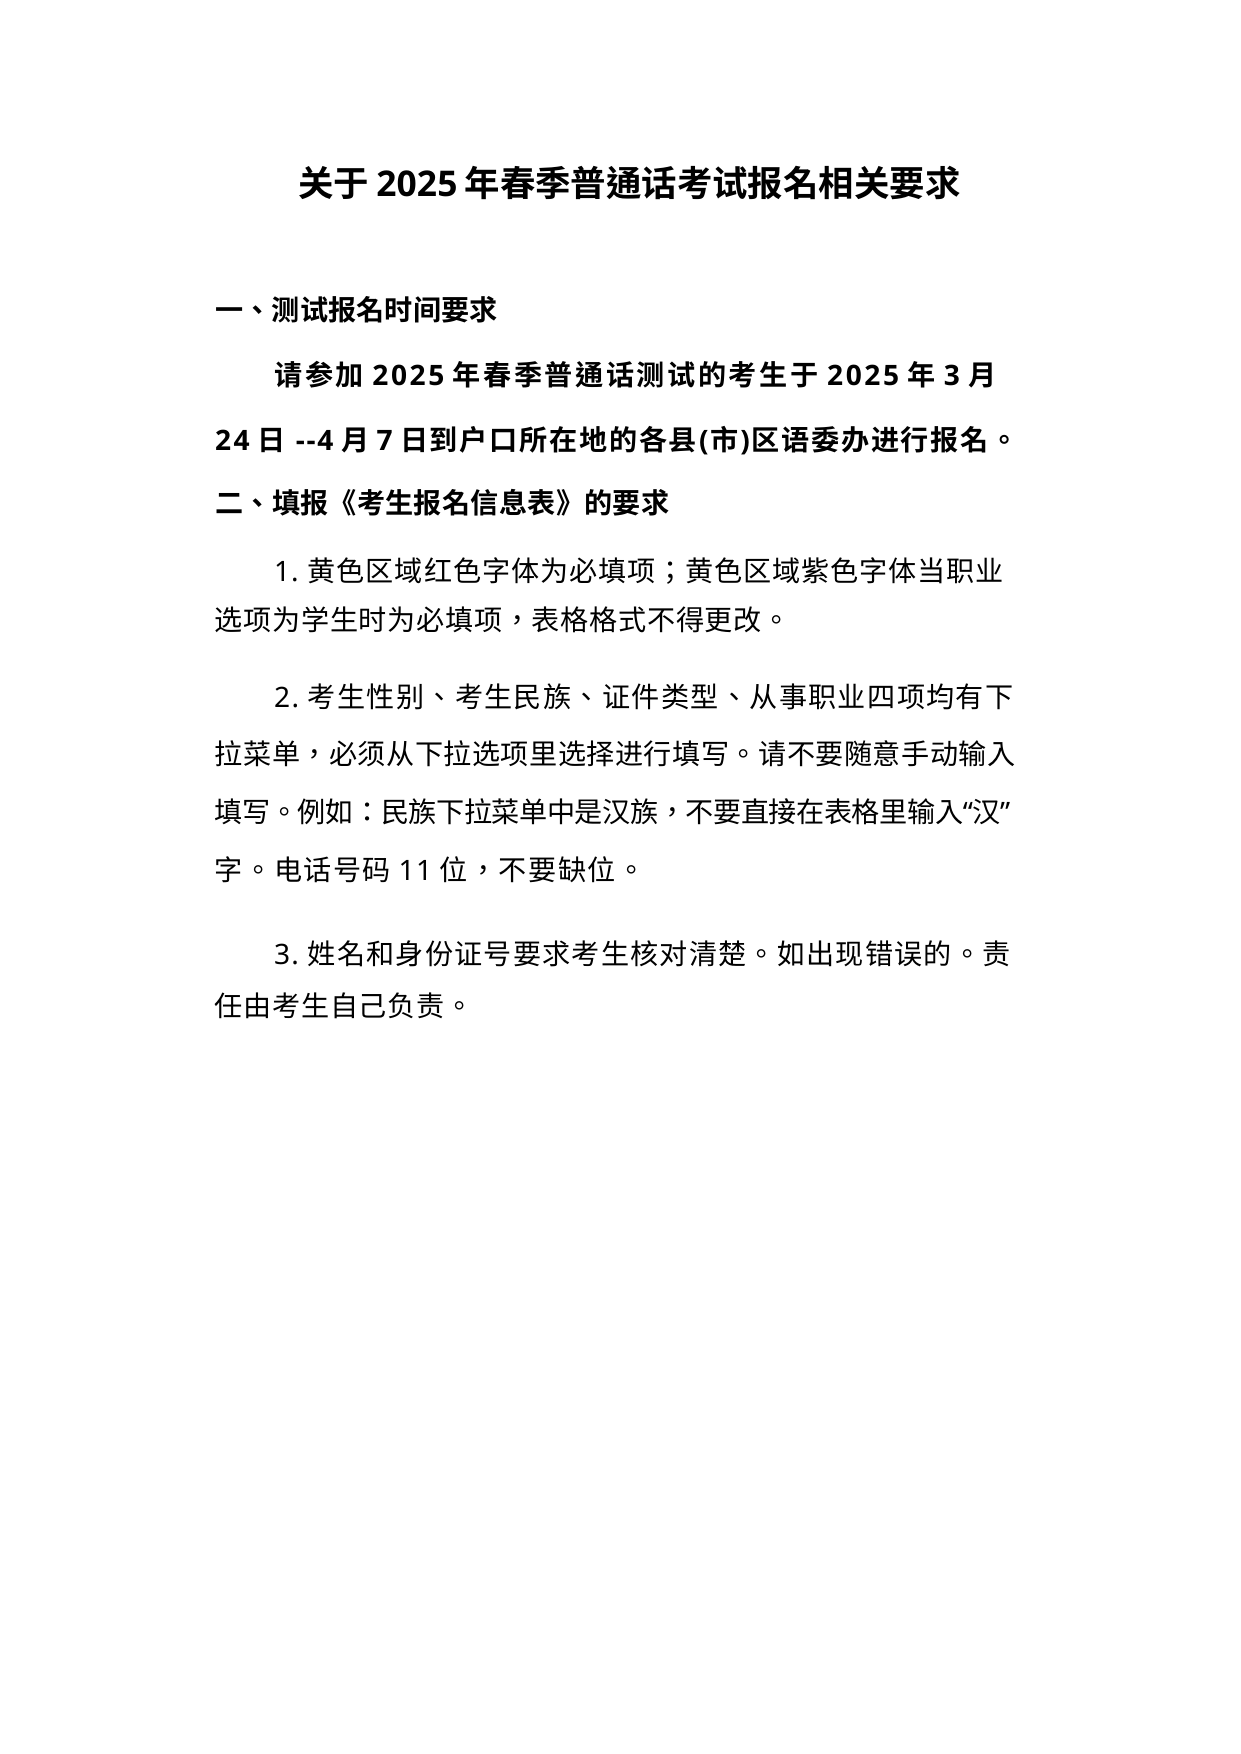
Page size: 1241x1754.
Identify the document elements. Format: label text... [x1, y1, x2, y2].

text 请参加2025年春季普通话测试的考生于2025年3月24日 --4月7日到户口所在地的各县(市)区语委办进行报名。 [215, 356, 1020, 459]
text 关于2025年春季普通话考试报名相关要求 [298, 161, 1199, 205]
text 3. 姓名和身份证号要求考生核对清楚。如出现错误的。责 任由考生自己负责。 [214, 934, 1019, 1024]
text 2. 考生性别、考生民族、证件类型、从事职业四项均有下 拉菜单，必须从下拉选项里选择进行填写。请不要随意手动输入 填写。例如：民族下拉菜单中是汉族，不要直接在表格里输入“汉” 字。电话号码11位，不要缺位。 [214, 677, 1047, 889]
text 一、测试报名时间要求 [215, 293, 1199, 327]
text 1. 黄色区域红色字体为必填项；黄色区域紫色字体当职业 选项为学生时为必填项，表格格式不得更改。 [214, 551, 1018, 638]
text 二、填报《考生报名信息表》的要求 [215, 486, 1199, 521]
